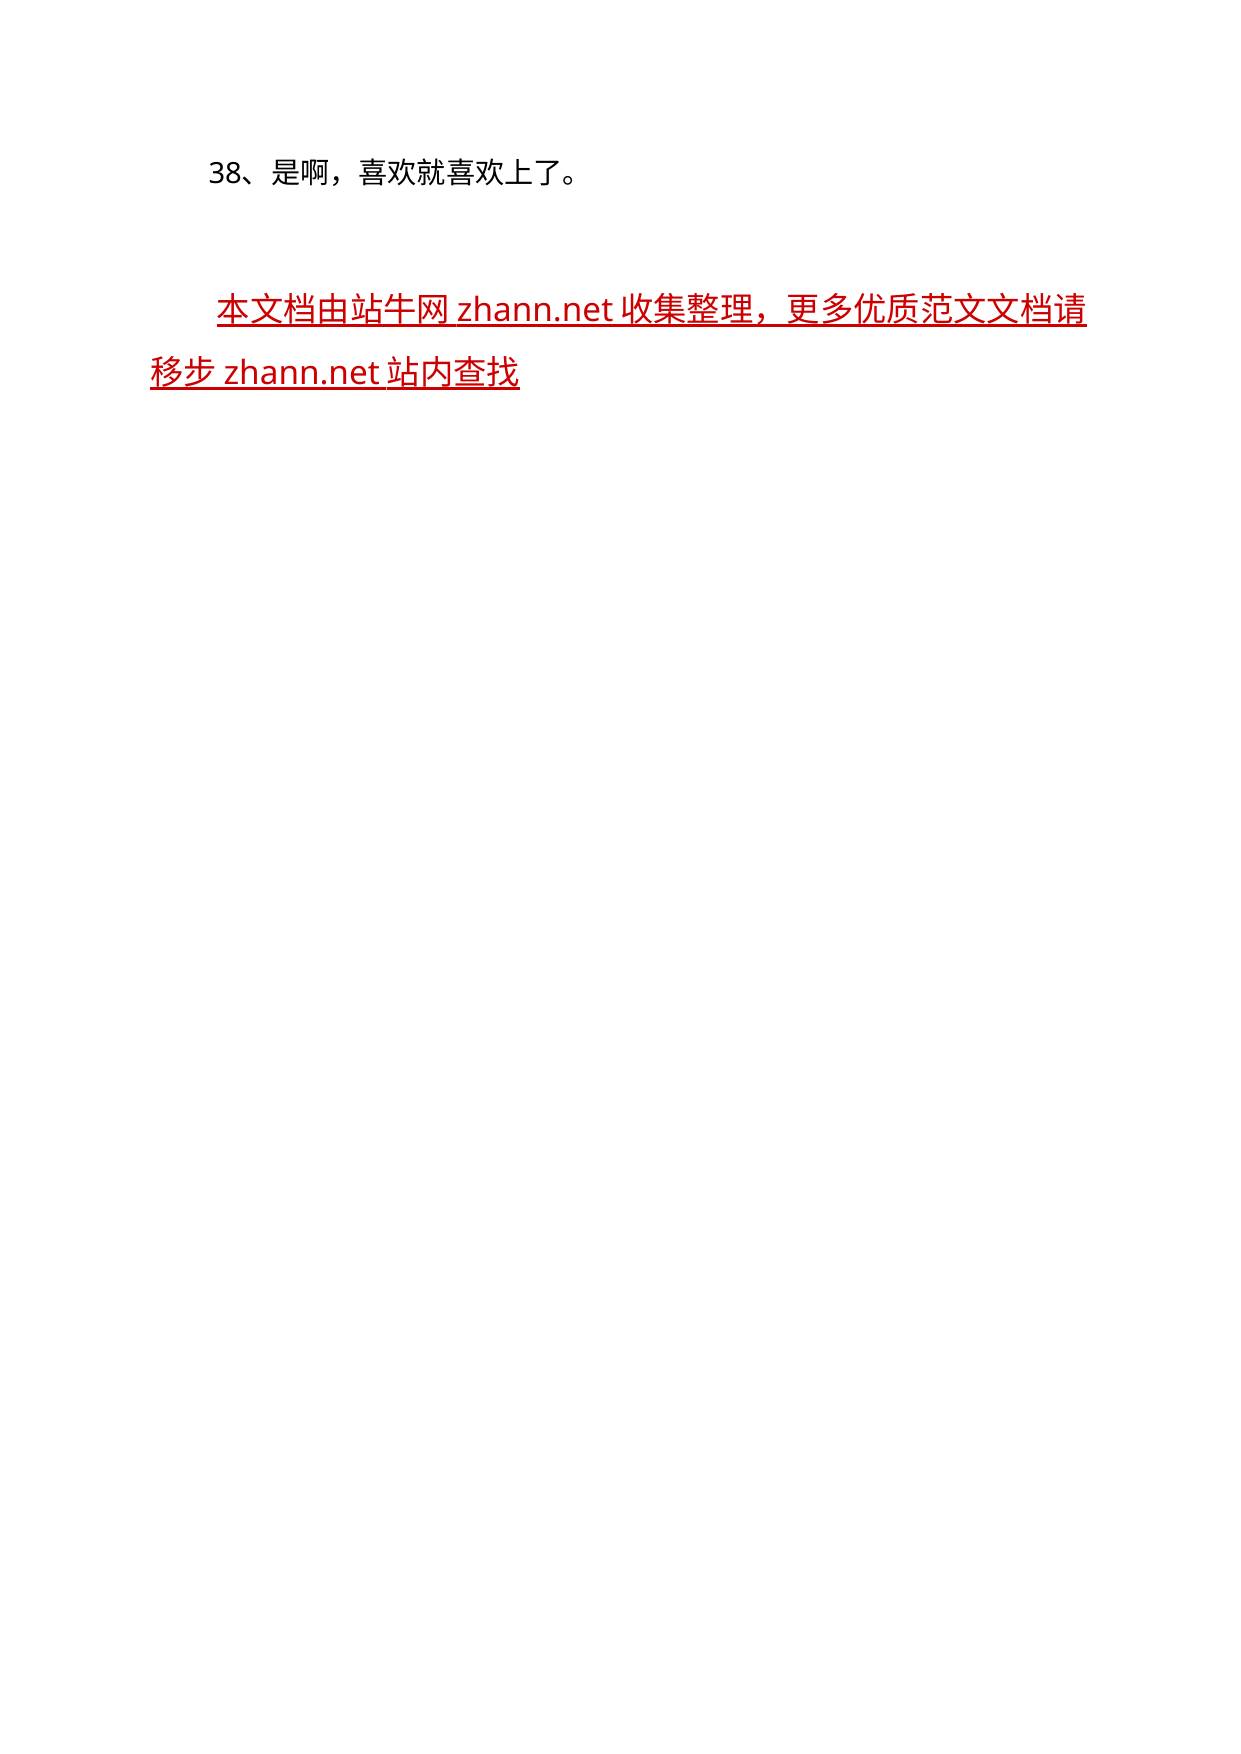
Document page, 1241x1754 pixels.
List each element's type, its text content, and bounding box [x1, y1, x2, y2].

text 本文档由站牛网zhann.net收集整理，更多优质范文文档请移步zhann.net站内查找 [150, 283, 1090, 394]
text 38、是啊，喜欢就喜欢上了。 [150, 150, 1090, 192]
